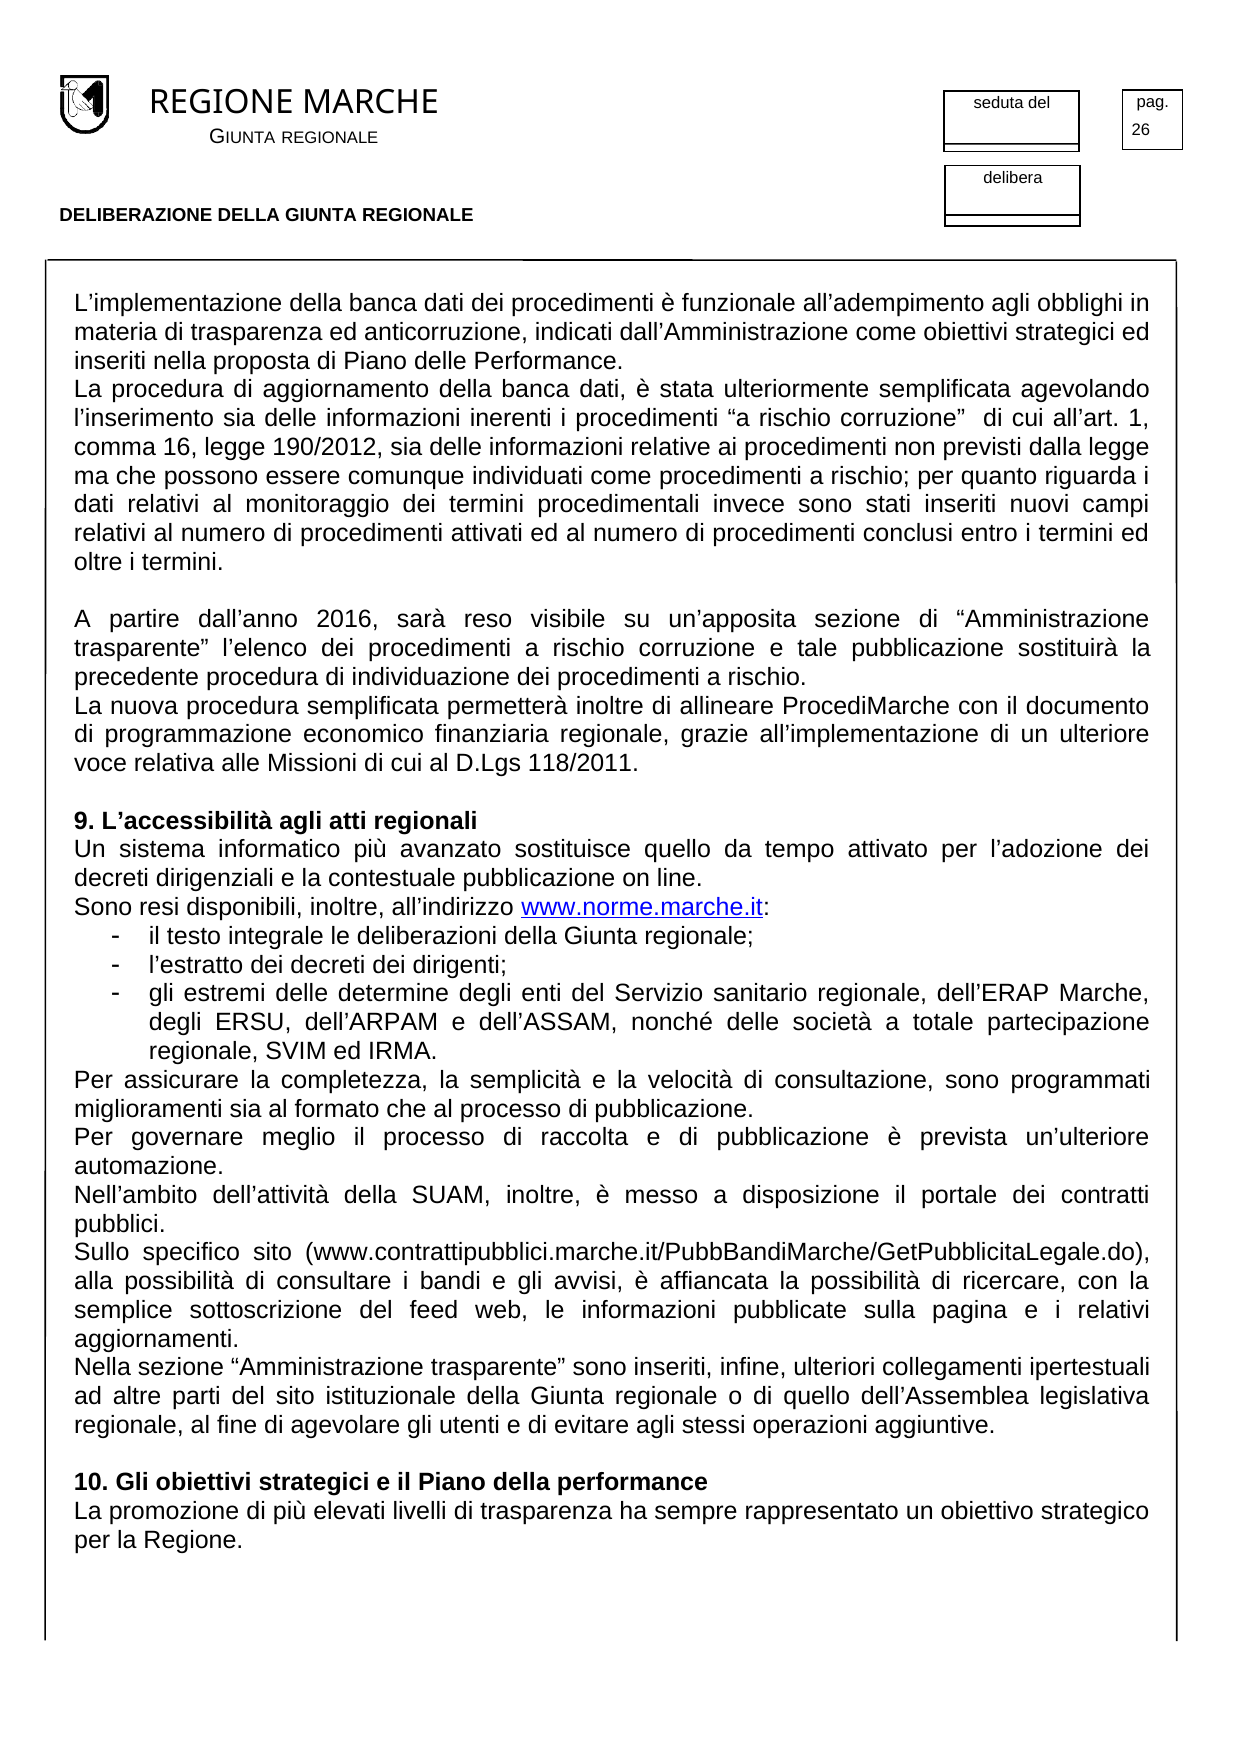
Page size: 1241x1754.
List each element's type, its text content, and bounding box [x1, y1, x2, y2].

text Nell’ambito dell’attività della SUAM, inoltre, è messo a disposizione il portale dei contratti pubblici. [74, 1180, 1152, 1237]
text Sono resi disponibili, inoltre, all’indirizzo www.norme.marche.it: [74, 892, 1152, 921]
list il testo integrale le deliberazioni della Giunta regionale; [111, 921, 1152, 949]
text 10. Gli obiettivi strategici e il Piano della performance [74, 1467, 1152, 1496]
list gli estremi delle determine degli enti del Servizio sanitario regionale, dell’ERAP Marche, degli ERSU, dell’ARPAM e dell’ASSAM, nonché delle società a totale partecipazione regionale, SVIM ed IRMA. [111, 978, 1152, 1065]
text Per governare meglio il processo di raccolta e di pubblicazione è prevista un’ulteriore automazione. [74, 1122, 1152, 1180]
text La procedura di aggiornamento della banca dati, è stata ulteriormente semplificata agevolando l’inserimento sia delle informazioni inerenti i procedimenti “a rischio corruzione” di cui all’art. 1, comma 16, legge 190/2012, sia delle informazioni relative ai procedimenti non previsti dalla legge ma che possono essere comunque individuati come procedimenti a rischio; per quanto riguarda i dati relativi al monitoraggio dei termini procedimentali invece sono stati inseriti nuovi campi relativi al numero di procedimenti attivati ed al numero di procedimenti conclusi entro i termini ed oltre i termini. [74, 374, 1152, 576]
text 9. L’accessibilità agli atti regionali [74, 806, 1152, 834]
text Per assicurare la completezza, la semplicità e la velocità di consultazione, sono programmati miglioramenti sia al formato che al processo di pubblicazione. [74, 1065, 1152, 1122]
text Nella sezione “Amministrazione trasparente” sono inseriti, infine, ulteriori collegamenti ipertestuali ad altre parti del sito istituzionale della Giunta regionale o di quello dell’Assemblea legislativa regionale, al fine di agevolare gli utenti e di evitare agli stessi operazioni aggiuntive. [74, 1352, 1152, 1438]
text Sullo specifico sito (www.contrattipubblici.marche.it/PubbBandiMarche/GetPubblicitaLegale.do), alla possibilità di consultare i bandi e gli avvisi, è affiancata la possibilità di ricercare, con la semplice sottoscrizione del feed web, le informazioni pubblicate sulla pagina e i relativi aggiornamenti. [74, 1237, 1152, 1352]
text Un sistema informatico più avanzato sostituisce quello da tempo attivato per l’adozione dei decreti dirigenziali e la contestuale pubblicazione on line. [74, 834, 1152, 892]
text L’implementazione della banca dati dei procedimenti è funzionale all’adempimento agli obblighi in materia di trasparenza ed anticorruzione, indicati dall’Amministrazione come obiettivi strategici ed inseriti nella proposta di Piano delle Performance. [74, 288, 1152, 374]
list l’estratto dei decreti dei dirigenti; [111, 949, 1152, 978]
text La nuova procedura semplificata permetterà inoltre di allineare ProcediMarche con il documento di programmazione economico finanziaria regionale, grazie all’implementazione di un ulteriore voce relativa alle Missioni di cui al D.Lgs 118/2011. [74, 691, 1152, 777]
text La promozione di più elevati livelli di trasparenza ha sempre rappresentato un obiettivo strategico per la Regione. [74, 1496, 1152, 1553]
text A partire dall’anno 2016, sarà reso visibile su un’apposita sezione di “Amministrazione trasparente” l’elenco dei procedimenti a rischio corruzione e tale pubblicazione sostituirà la precedente procedura di individuazione dei procedimenti a rischio. [74, 604, 1152, 691]
